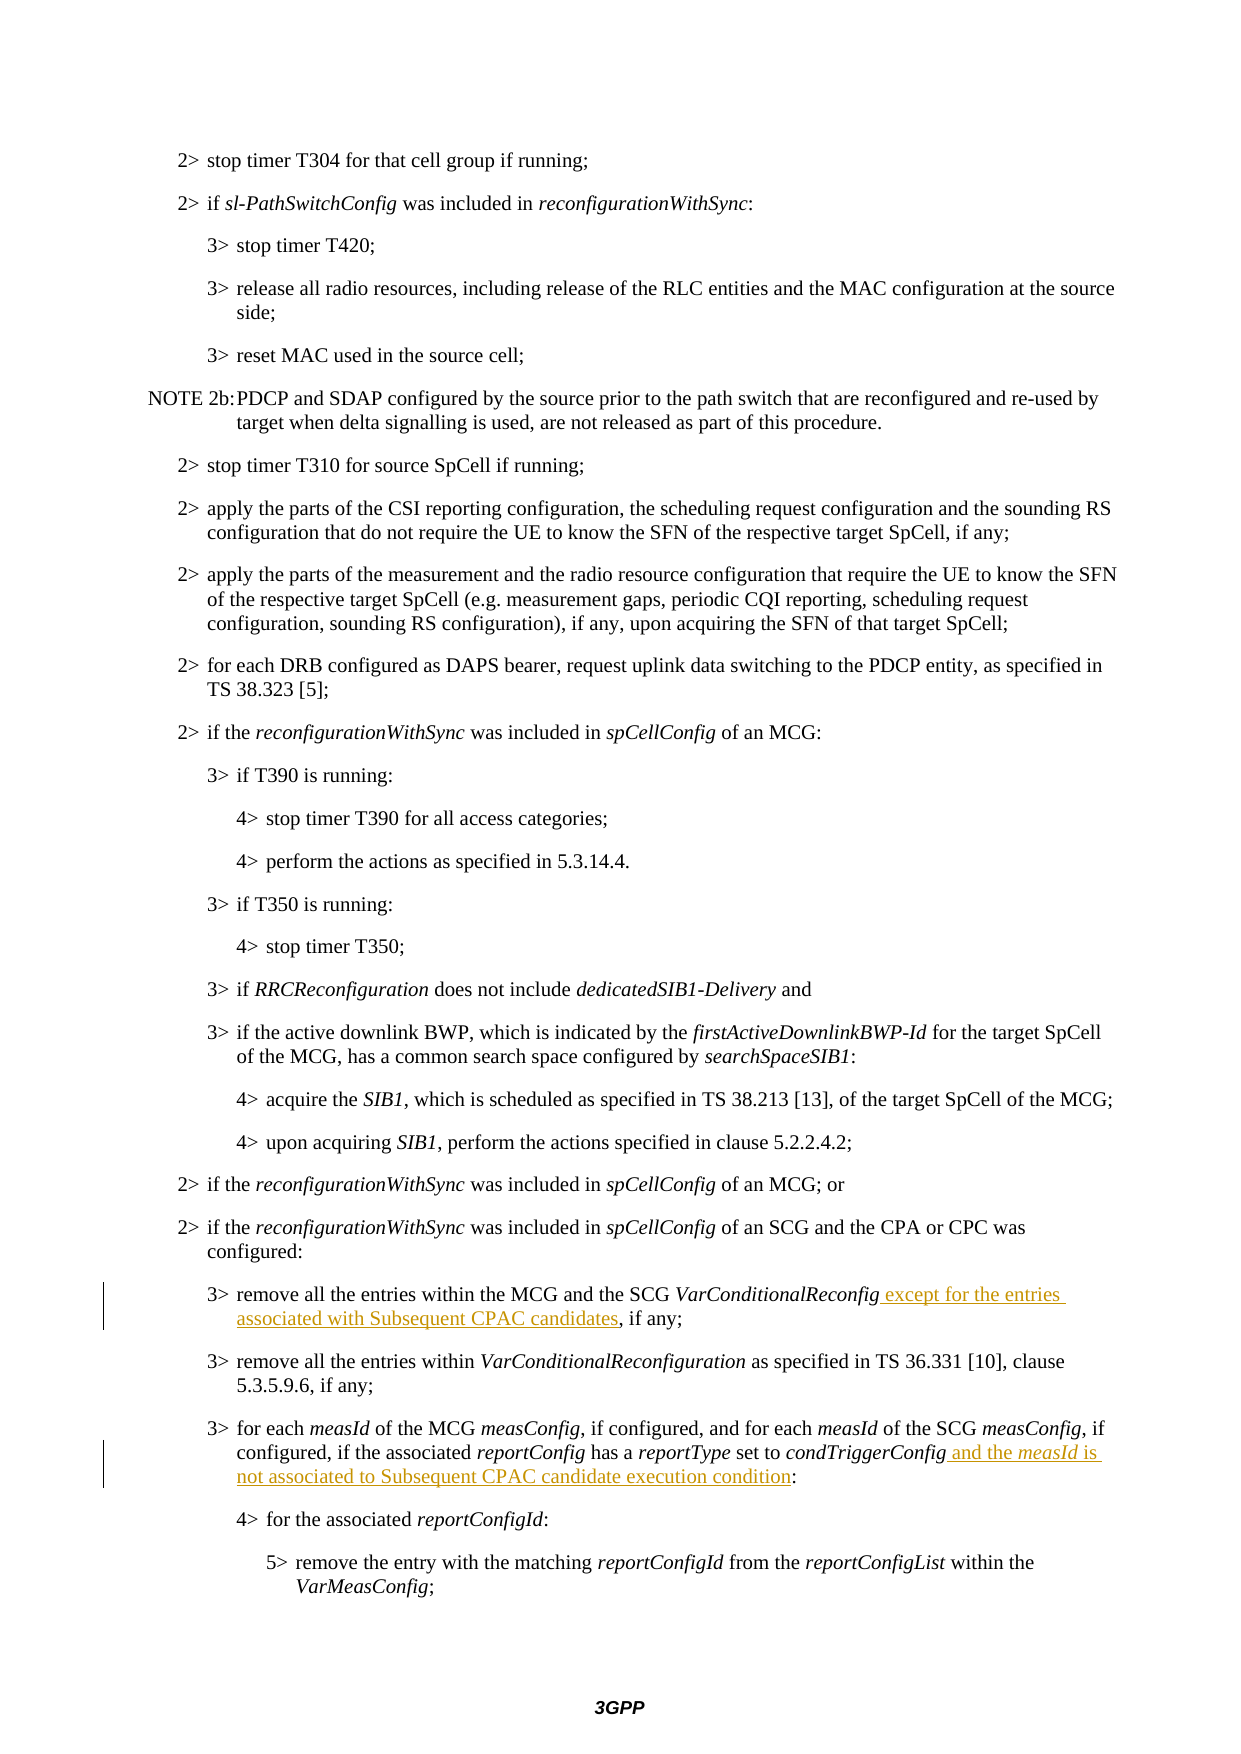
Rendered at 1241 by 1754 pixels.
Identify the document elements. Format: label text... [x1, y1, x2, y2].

text 5> remove the entry with the matching reportConfigId from the reportConfigList within the VarMeasConfig; [266, 1549, 1122, 1598]
text NOTE 2b: PDCP and SDAP configured by the source prior to the path switch that are reconfigured and re-used by target when delta signalling is used, are not released as part of this procedure. [148, 386, 1122, 434]
text 2> if the reconfigurationWithSync was included in spCellConfig of an MCG; or [177, 1172, 1122, 1196]
text 2> stop timer T310 for source SpCell if running; [177, 453, 1122, 477]
text 3> release all radio resources, including release of the RLC entities and the MAC configuration at the source side; [207, 276, 1122, 324]
text 3> for each measId of the MCG measConfig, if configured, and for each measId of the SCG measConfig, if configured, if the associated reportConfig has a reportType set to condTriggerConfig: [207, 1416, 1122, 1488]
text 2> for each DRB configured as DAPS bearer, request uplink data switching to the PDCP entity, as specified in TS 38.323 [5]; [177, 653, 1122, 701]
text 4> for the associated reportConfigId: [236, 1507, 1122, 1531]
text 4> acquire the SIB1, which is scheduled as specified in TS 38.213 [13], of the target SpCell of the MCG; [236, 1087, 1122, 1111]
text 2> if the reconfigurationWithSync was included in spCellConfig of an MCG: [177, 720, 1122, 744]
text 2> if sl-PathSwitchConfig was included in reconfigurationWithSync: [177, 191, 1122, 214]
text 3> remove all the entries within the MCG and the SCG VarConditionalReconfig, if any; [207, 1282, 1122, 1330]
text 2> apply the parts of the measurement and the radio resource configuration that require the UE to know the SFN of the respective target SpCell (e.g. measurement gaps, periodic CQI reporting, scheduling request configuration, sounding RS configuration), if any, upon acquiring the SFN of that target SpCell; [177, 562, 1122, 634]
text 3> reset MAC used in the source cell; [207, 343, 1122, 367]
text 3> remove all the entries within VarConditionalReconfiguration as specified in TS 36.331 [10], clause 5.3.5.9.6, if any; [207, 1349, 1122, 1397]
text 3> if RRCReconfiguration does not include dedicatedSIB1-Delivery and [207, 977, 1122, 1001]
text 4> perform the actions as specified in 5.3.14.4. [236, 849, 1122, 873]
text 4> upon acquiring SIB1, perform the actions specified in clause 5.2.2.4.2; [236, 1129, 1122, 1154]
text 2> stop timer T304 for that cell group if running; [177, 148, 1122, 172]
text 3> stop timer T420; [207, 233, 1122, 257]
text 2> if the reconfigurationWithSync was included in spCellConfig of an SCG and the CPA or CPC was configured: [177, 1215, 1122, 1263]
text 3> if the active downlink BWP, which is indicated by the firstActiveDownlinkBWP-Id for the target SpCell of the MCG, has a common search space configured by searchSpaceSIB1: [207, 1020, 1122, 1068]
text 3> if T350 is running: [207, 891, 1122, 916]
text 3> if T390 is running: [207, 763, 1122, 787]
text 4> stop timer T350; [236, 934, 1122, 958]
text 4> stop timer T390 for all access categories; [236, 806, 1122, 830]
text 2> apply the parts of the CSI reporting configuration, the scheduling request configuration and the sounding RS configuration that do not require the UE to know the SFN of the respective target SpCell, if any; [177, 496, 1122, 544]
